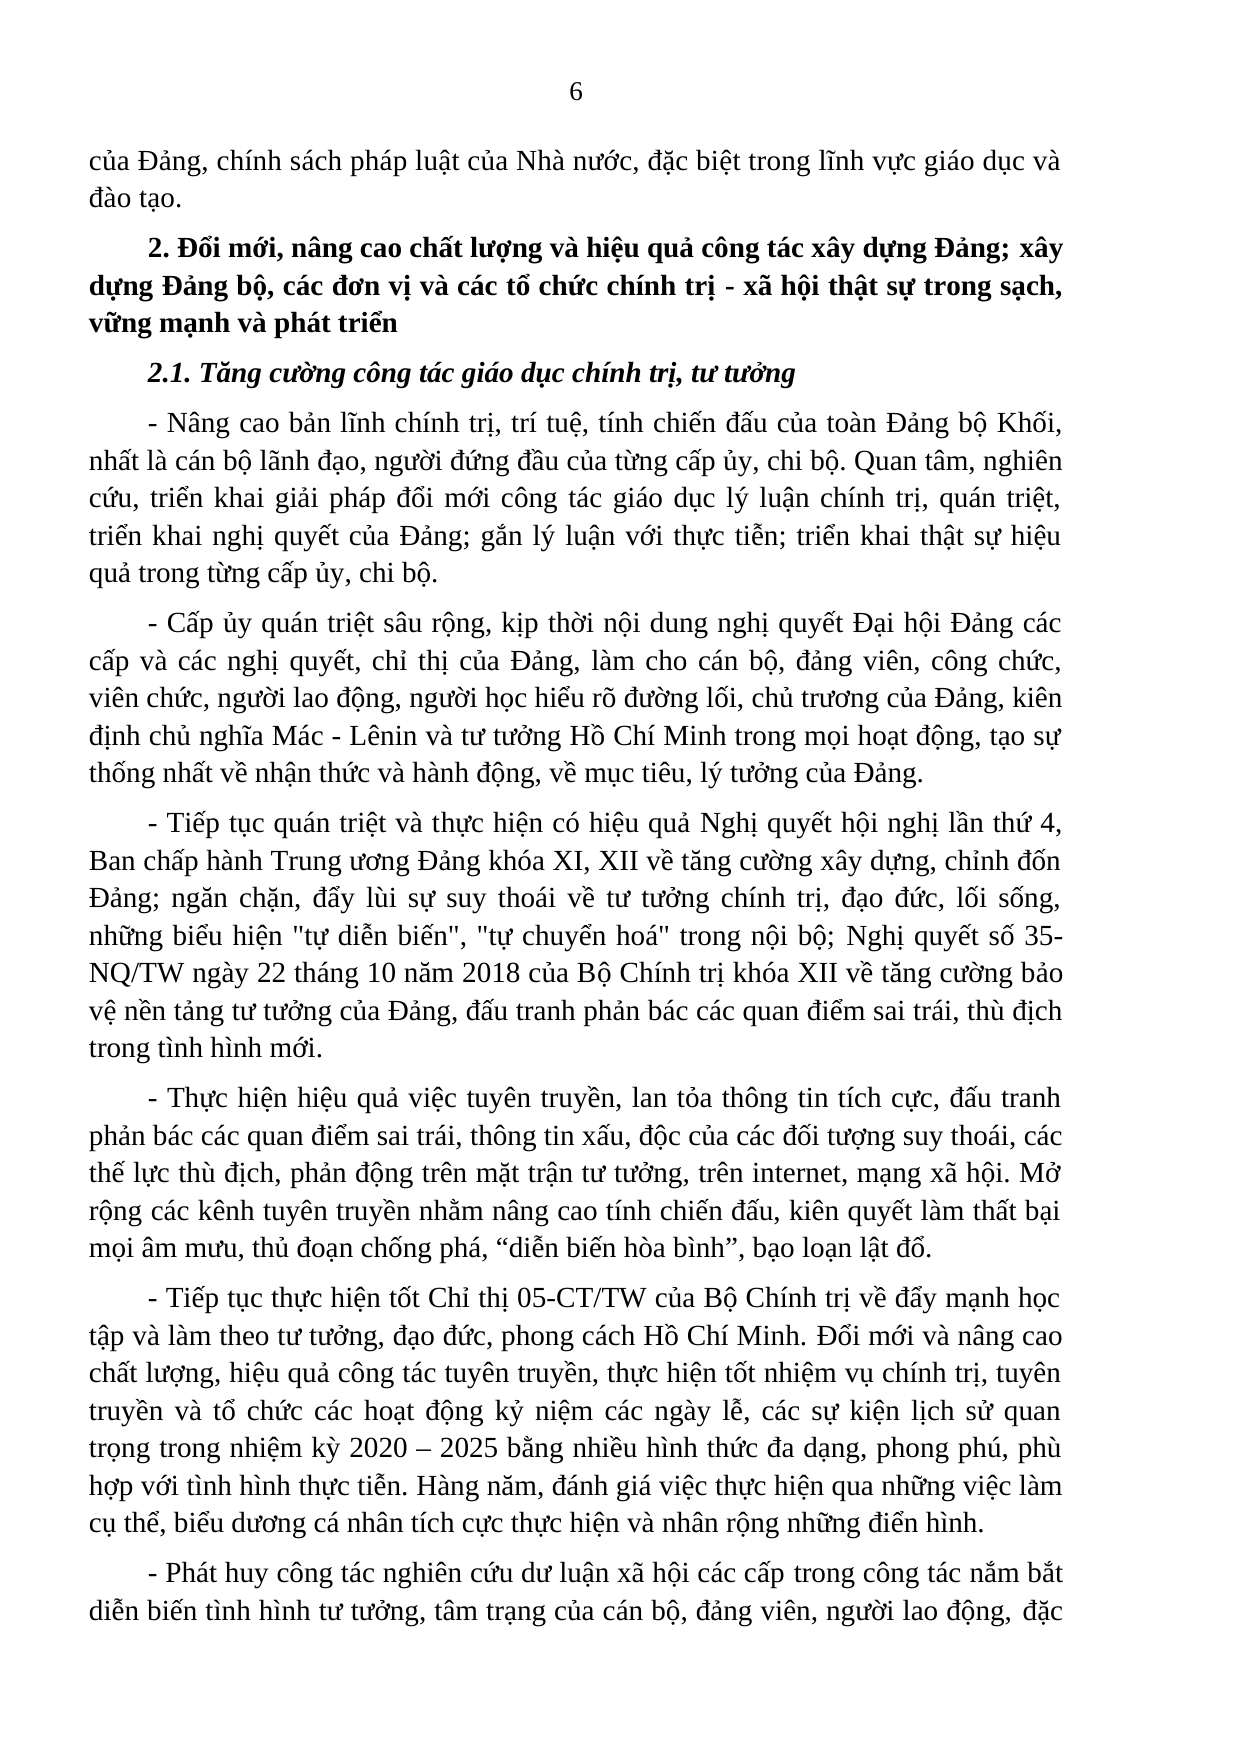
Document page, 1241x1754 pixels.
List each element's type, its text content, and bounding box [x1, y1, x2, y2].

text - Cấp ủy quán triệt sâu rộng, kịp thời nội dung nghị quyết Đại hội Đảng các cấp và các nghị quyết, chỉ thị của Đảng, làm cho cán bộ, đảng viên, công chức, viên chức, người lao động, người học hiểu rõ đường lối, chủ trương của Đảng, kiên định chủ nghĩa Mác - Lênin và tư tưởng Hồ Chí Minh trong mọi hoạt động, tạo sự thống nhất về nhận thức và hành động, về mục tiêu, lý tưởng của Đảng. [89, 603, 1063, 790]
text - Thực hiện hiệu quả việc tuyên truyền, lan tỏa thông tin tích cực, đấu tranh phản bác các quan điểm sai trái, thông tin xấu, độc của các đối tượng suy thoái, các thế lực thù địch, phản động trên mặt trận tư tưởng, trên internet, mạng xã hội. Mở rộng các kênh tuyên truyền nhằm nâng cao tính chiến đấu, kiên quyết làm thất bại mọi âm mưu, thủ đoạn chống phá, “diễn biến hòa bình”, bạo loạn lật đổ. [89, 1078, 1063, 1265]
text 2.1. Tăng cường công tác giáo dục chính trị, tư tưởng [89, 353, 1063, 390]
text 2. Đổi mới, nâng cao chất lượng và hiệu quả công tác xây dựng Đảng; xây dựng Đảng bộ, các đơn vị và các tổ chức chính trị - xã hội thật sự trong sạch, vững mạnh và phát triển [89, 228, 1063, 340]
text - Tiếp tục thực hiện tốt Chỉ thị 05-CT/TW của Bộ Chính trị về đẩy mạnh học tập và làm theo tư tưởng, đạo đức, phong cách Hồ Chí Minh. Đổi mới và nâng cao chất lượng, hiệu quả công tác tuyên truyền, thực hiện tốt nhiệm vụ chính trị, tuyên truyền và tổ chức các hoạt động kỷ niệm các ngày lễ, các sự kiện lịch sử quan trọng trong nhiệm kỳ 2020 – 2025 bằng nhiều hình thức đa dạng, phong phú, phù hợp với tình hình thực tiễn. Hàng năm, đánh giá việc thực hiện qua những việc làm cụ thể, biểu dương cá nhân tích cực thực hiện và nhân rộng những điển hình. [89, 1278, 1063, 1540]
text - Tiếp tục quán triệt và thực hiện có hiệu quả Nghị quyết hội nghị lần thứ 4, Ban chấp hành Trung ương Đảng khóa XI, XII về tăng cường xây dựng, chỉnh đốn Đảng; ngăn chặn, đẩy lùi sự suy thoái về tư tưởng chính trị, đạo đức, lối sống, những biểu hiện "tự diễn biến", "tự chuyển hoá" trong nội bộ; Nghị quyết số 35-NQ/TW ngày 22 tháng 10 năm 2018 của Bộ Chính trị khóa XII về tăng cường bảo vệ nền tảng tư tưởng của Đảng, đấu tranh phản bác các quan điểm sai trái, thù địch trong tình hình mới. [89, 803, 1063, 1065]
text - Nâng cao bản lĩnh chính trị, trí tuệ, tính chiến đấu của toàn Đảng bộ Khối, nhất là cán bộ lãnh đạo, người đứng đầu của từng cấp ủy, chi bộ. Quan tâm, nghiên cứu, triển khai giải pháp đổi mới công tác giáo dục lý luận chính trị, quán triệt, triển khai nghị quyết của Đảng; gắn lý luận với thực tiễn; triển khai thật sự hiệu quả trong từng cấp ủy, chi bộ. [89, 403, 1063, 590]
